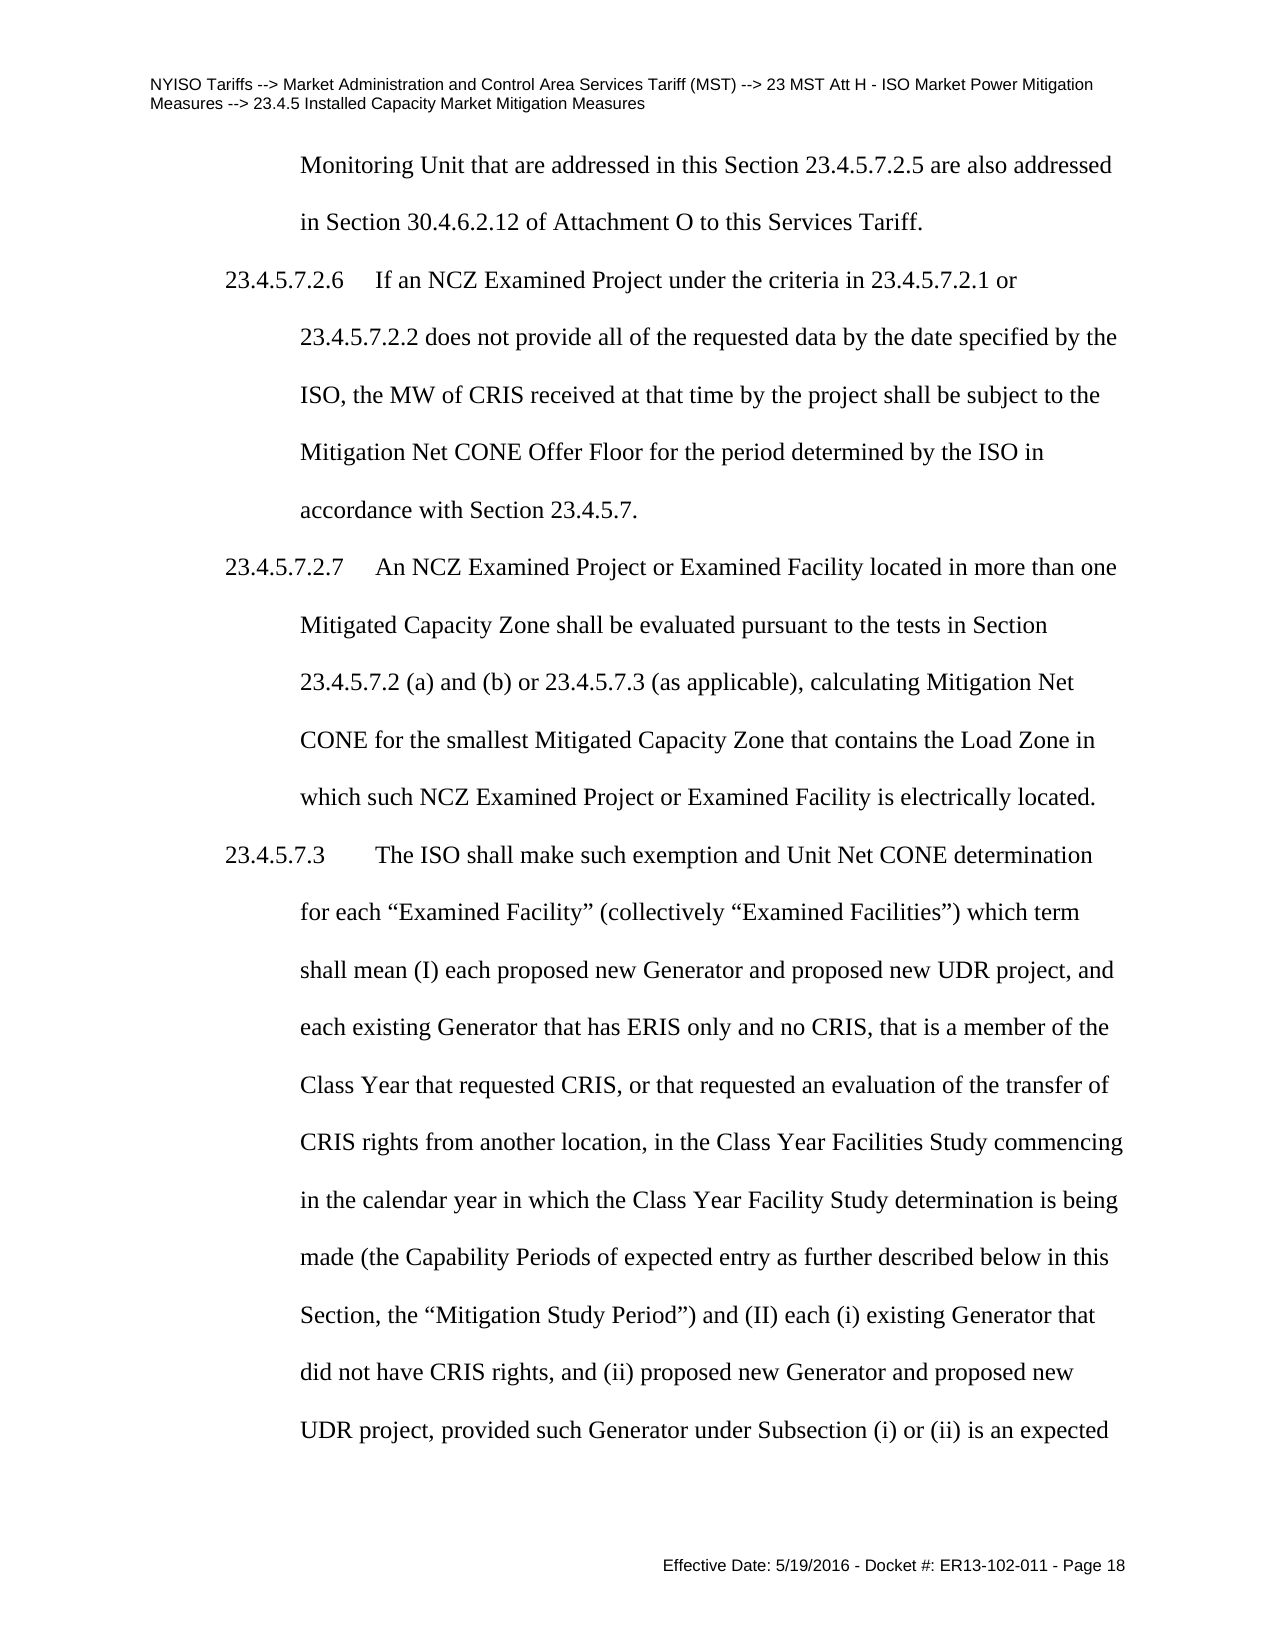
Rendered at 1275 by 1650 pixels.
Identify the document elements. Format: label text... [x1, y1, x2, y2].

text 23.4.5.7.2.6 If an NCZ Examined Project under the criteria in 23.4.5.7.2.1 or 23.4.5.7.2.2 does not provide all of the requested data by the date specified by the ISO, the MW of CRIS received at that time by the project shall be subject to the Mitigation Net CONE Offer Floor for the period determined by the ISO in accordance with Section 23.4.5.7. [225, 265, 1125, 524]
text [225, 840, 1125, 1444]
text 23.4.5.7.2.7 An NCZ Examined Project or Examined Facility located in more than one Mitigated Capacity Zone shall be evaluated pursuant to the tests in Section 23.4.5.7.2 (a) and (b) or 23.4.5.7.3 (as applicable), calculating Mitigation Net CONE for the smallest Mitigated Capacity Zone that contains the Load Zone in which such NCZ Examined Project or Examined Facility is electrically located. [225, 552, 1125, 811]
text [225, 150, 1125, 236]
